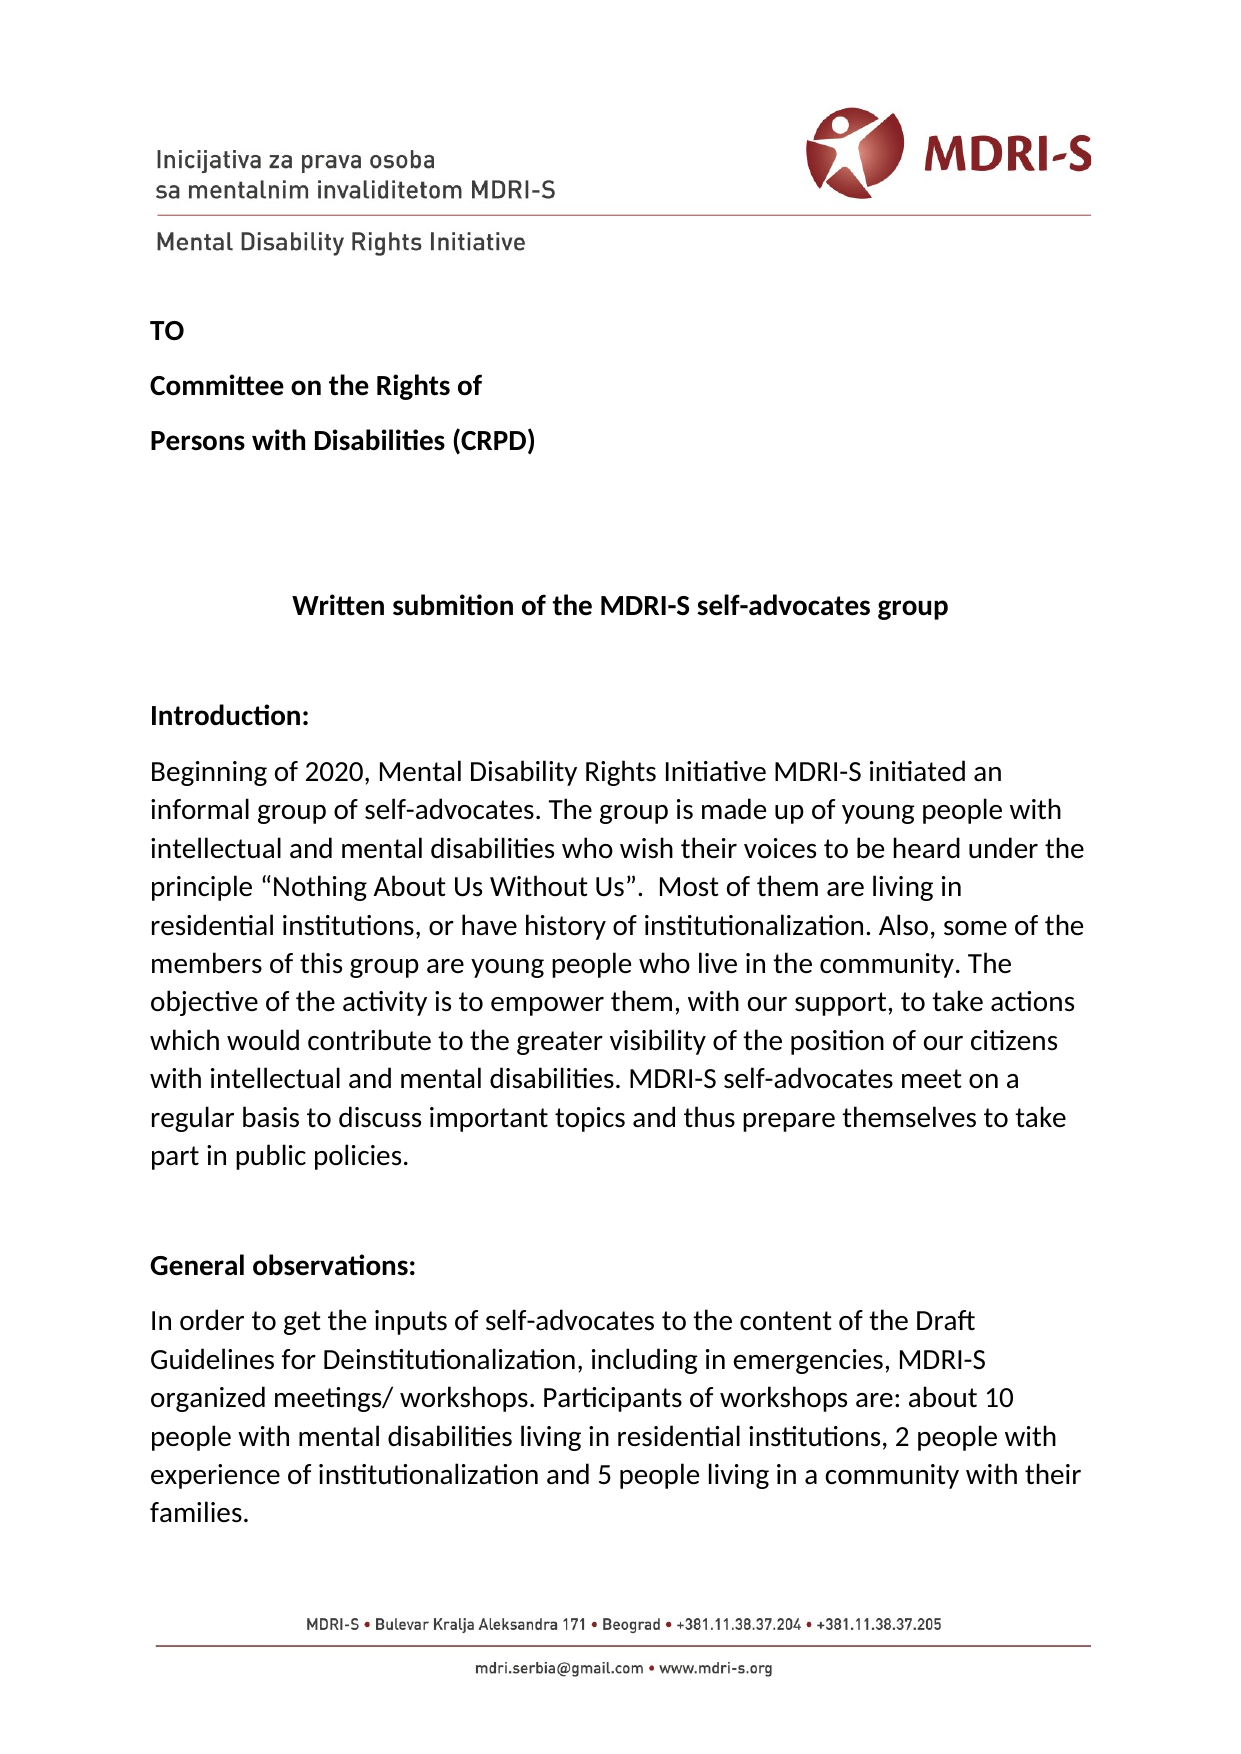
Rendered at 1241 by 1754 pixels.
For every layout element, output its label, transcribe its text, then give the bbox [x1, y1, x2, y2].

text Committee on the Rights of Persons with Disabilities (CRPD) [150, 367, 576, 458]
picture [155, 1618, 1092, 1677]
picture [155, 107, 1092, 256]
subtitle General observations: [150, 1247, 1103, 1283]
text Introduction: [150, 697, 1103, 733]
text In order to get the inputs of self-advocates to the content of the Draft Guidelines for Deinstitutionalization, including in emergencies, MDRI-S organized meetings/ workshops. Participants of workshops are: about 10 people with mental disabilities living in residential institutions, 2 people with experience of institutionalization and 5 people living in a community with their families. [150, 1302, 1084, 1530]
text Beginning of 2020, Mental Disability Rights Initiative MDRI-S initiated an informal group of self-advocates. The group is made up of young people with intellectual and mental disabilities who wish their voices to be heard under the principle “Nothing About Us Without Us”. Most of them are living in residential institutions, or have history of institutionalization. Also, some of the members of this group are young people who live in the community. The objective of the activity is to empower them, with our support, to take actions which would contribute to the greater visibility of the position of our citizens with intellectual and mental disabilities. MDRI-S self-advocates meet on a regular basis to discuss important topics and thus prepare themselves to take part in public policies. [150, 753, 1086, 1173]
subtitle TO [150, 312, 1103, 348]
subtitle Written submition of the MDRI-S self-advocates group [290, 587, 950, 623]
